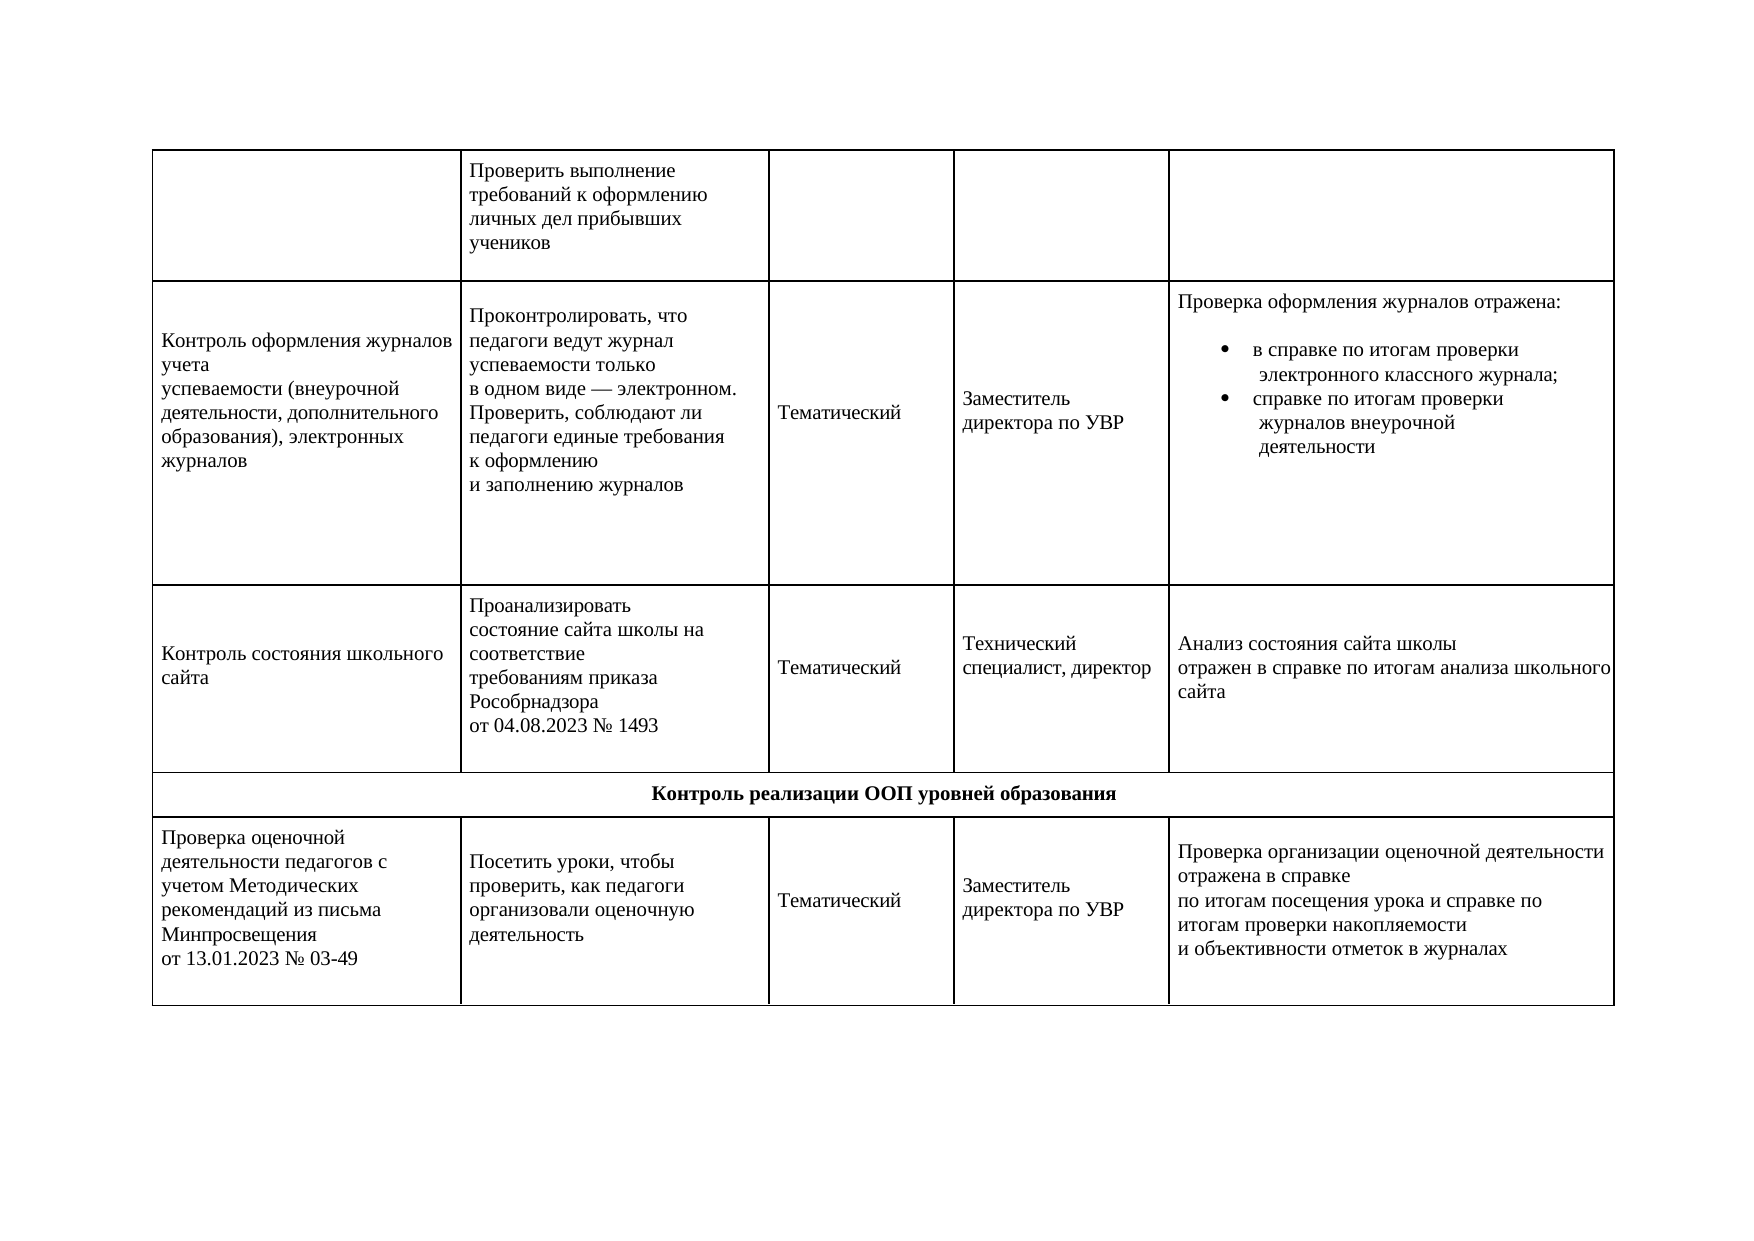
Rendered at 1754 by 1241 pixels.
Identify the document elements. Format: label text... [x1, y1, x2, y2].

table_header [770, 151, 953, 280]
table_cell Заместитель директора по УВР [955, 282, 1168, 584]
table_header [153, 151, 460, 280]
table_cell Проверка оформления журналов отражена: в справке по итогам проверки электронного классного журнала; справке по итогам проверки журналов внеурочной деятельности [1170, 282, 1613, 584]
table_cell Проанализировать состояние сайта школы на соответствие требованиям приказа Рособрнадзора от 04.08.2023 № 1493 [462, 586, 768, 772]
table_cell Тематический [770, 586, 953, 772]
table_cell Заместитель директора по УВР [955, 818, 1168, 1004]
table_cell Анализ состояния сайта школы отражен в справке по итогам анализа школьного сайта [1170, 586, 1613, 772]
table_header Проверить выполнение требований к оформлению личных дел прибывших учеников [462, 151, 768, 280]
table_cell Контроль реализации ООП уровней образования [153, 773, 1613, 816]
table_cell Тематический [770, 818, 953, 1004]
table_cell Тематический [770, 282, 953, 584]
table_header [1170, 151, 1613, 280]
table_cell Проверка оценочной деятельности педагогов с учетом Методических рекомендаций из письма Минпросвещения от 13.01.2023 № 03-49 [153, 818, 460, 1004]
table_cell Проконтролировать, что педагоги ведут журнал успеваемости только в одном виде — электронном. Проверить, соблюдают ли педагоги единые требования к оформлению и заполнению журналов [462, 282, 768, 584]
table_cell Технический специалист, директор [955, 586, 1168, 772]
table_header [955, 151, 1168, 280]
table_cell Проверка организации оценочной деятельности отражена в справке по итогам посещения урока и справке по итогам проверки накопляемости и объективности отметок в журналах [1170, 818, 1613, 1004]
table_cell Контроль состояния школьного сайта [153, 586, 460, 772]
table_cell Посетить уроки, чтобы проверить, как педагоги организовали оценочную деятельность [462, 818, 768, 1004]
table_cell Контроль оформления журналов учета успеваемости (внеурочной деятельности, дополнительного образования), электронных журналов [153, 282, 460, 584]
